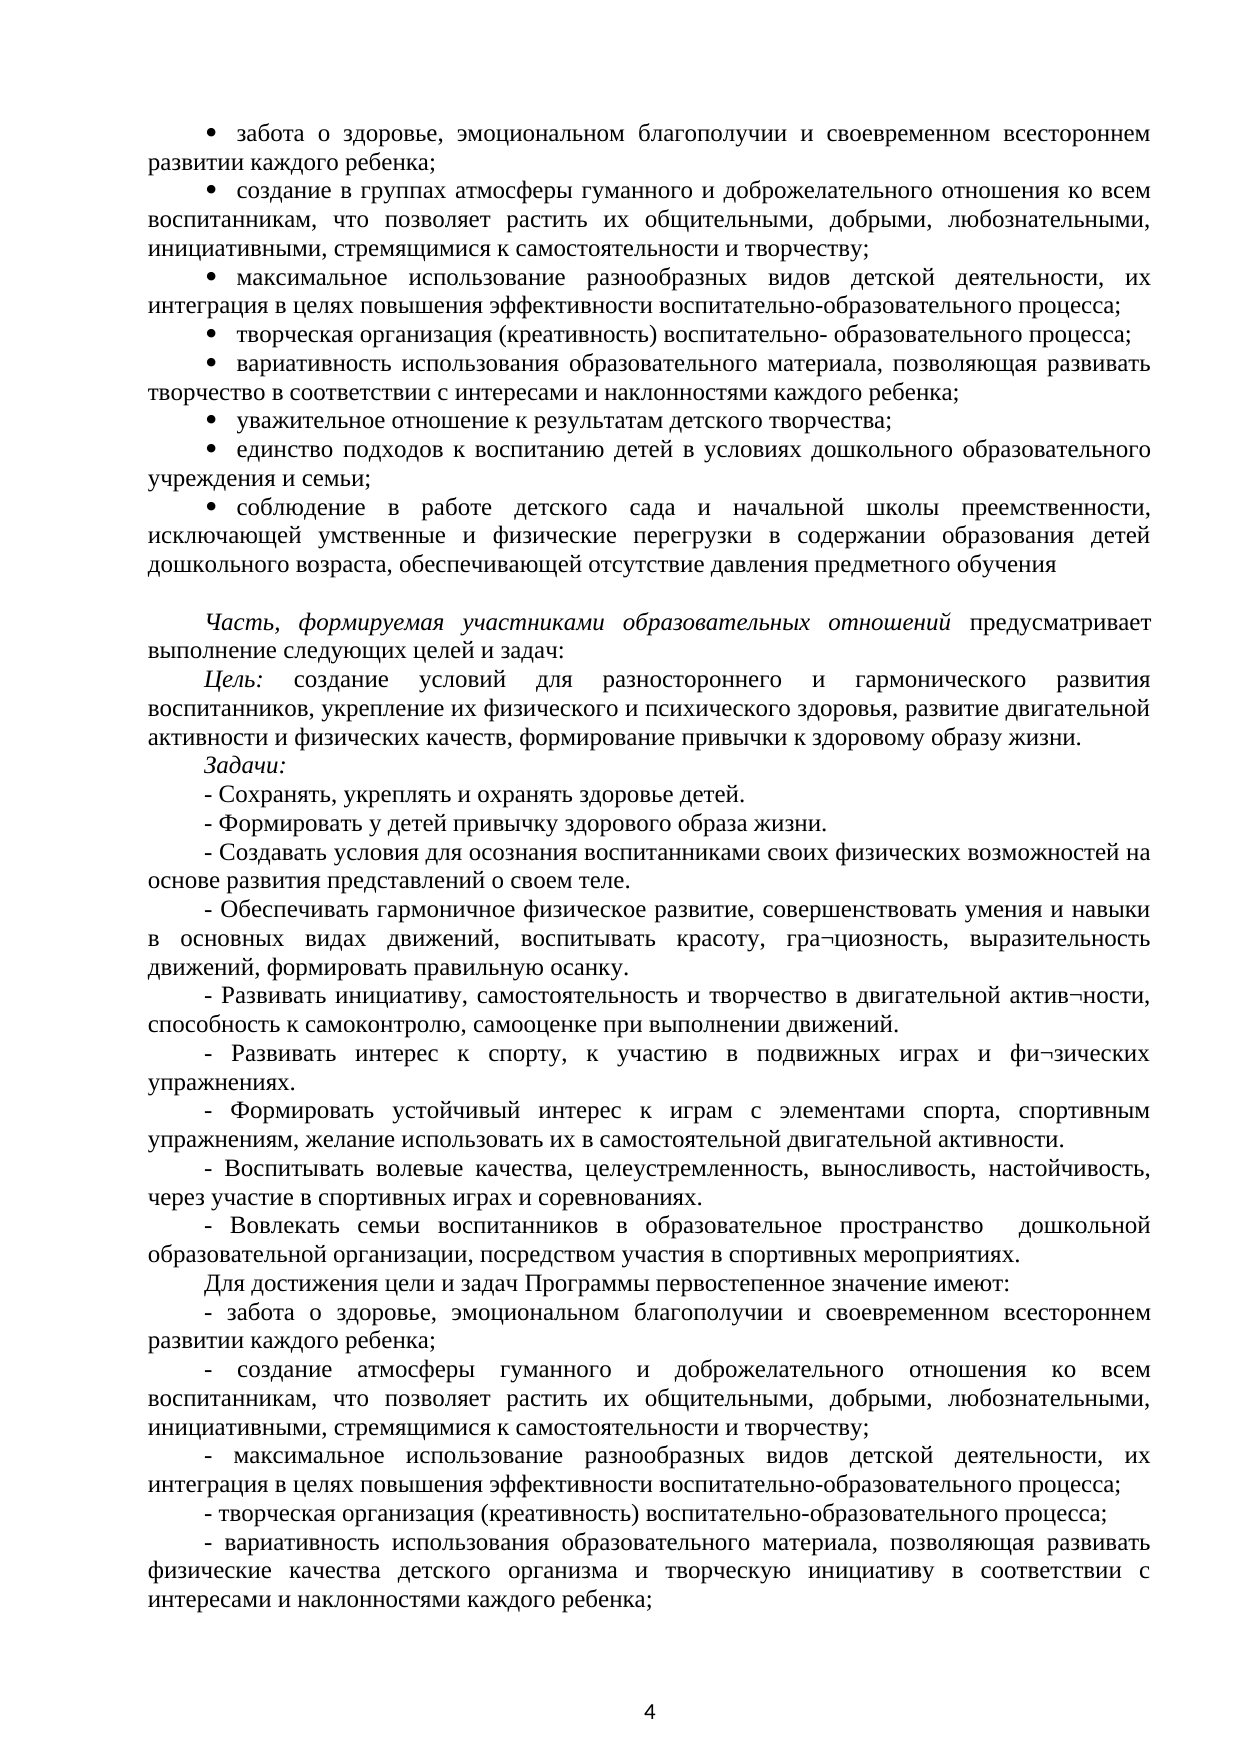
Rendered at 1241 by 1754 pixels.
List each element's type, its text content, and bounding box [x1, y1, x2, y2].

text Часть, формируемая участниками образовательных отношений предусматривает выполнение следующих целей и задач: [148, 607, 1152, 664]
text - Развивать интерес к спорту, к участию в подвижных играх и фи¬зических упражнениях. [148, 1038, 1152, 1096]
list соблюдение в работе детского сада и начальной школы преемственности, исключающей умственные и физические перегрузки в содержании образования детей дошкольного возраста, обеспечивающей отсутствие давления предметного обучения [148, 492, 1152, 578]
list творческая организация (креативность) воспитательно- образовательного процесса; [148, 319, 1152, 348]
text - Создавать условия для осознания воспитанниками своих физических возможностей на основе развития представлений о своем теле. [148, 837, 1152, 894]
text - Обеспечивать гармоничное физическое развитие, совершенствовать умения и навыки в основных видах движений, воспитывать красоту, гра¬циозность, выразительность движений, формировать правильную осанку. [148, 894, 1152, 981]
list создание в группах атмосферы гуманного и доброжелательного отношения ко всем воспитанникам, что позволяет растить их общительными, добрыми, любознательными, инициативными, стремящимися к самостоятельности и творчеству; [148, 176, 1152, 262]
list вариативность использования образовательного материала, позволяющая развивать творчество в соответствии с интересами и наклонностями каждого ребенка; [148, 348, 1152, 406]
text - Сохранять, укреплять и охранять здоровье детей. [148, 779, 1152, 808]
text - Вовлекать семьи воспитанников в образовательное пространство дошкольной образовательной организации, посредством участия в спортивных мероприятиях. [148, 1211, 1152, 1268]
text - создание атмосферы гуманного и доброжелательного отношения ко всем воспитанникам, что позволяет растить их общительными, добрыми, любознательными, инициативными, стремящимися к самостоятельности и творчеству; [148, 1354, 1152, 1441]
text Для достижения цели и задач Программы первостепенное значение имеют: [148, 1268, 1152, 1297]
list уважительное отношение к результатам детского творчества; [148, 406, 1152, 434]
text - вариативность использования образовательного материала, позволяющая развивать физические качества детского организма и творческую инициативу в соответствии с интересами и наклонностями каждого ребенка; [148, 1527, 1152, 1613]
text Задачи: [148, 751, 1152, 779]
list забота о здоровье, эмоциональном благополучии и своевременном всестороннем развитии каждого ребенка; [148, 118, 1152, 176]
text - Формировать устойчивый интерес к играм с элементами спорта, спортивным упражнениям, желание использовать их в самостоятельной двигательной активности. [148, 1096, 1152, 1153]
text - Развивать инициативу, самостоятельность и творчество в двигательной актив¬ности, способность к самоконтролю, самооценке при выполнении движений. [148, 981, 1152, 1038]
text - творческая организация (креативность) воспитательно-образовательного процесса; [148, 1498, 1152, 1527]
list максимальное использование разнообразных видов детской деятельности, их интеграция в целях повышения эффективности воспитательно-образовательного процесса; [148, 262, 1152, 319]
text - максимальное использование разнообразных видов детской деятельности, их интеграция в целях повышения эффективности воспитательно-образовательного процесса; [148, 1441, 1152, 1498]
text - забота о здоровье, эмоциональном благополучии и своевременном всестороннем развитии каждого ребенка; [148, 1297, 1152, 1354]
text - Воспитывать волевые качества, целеустремленность, выносливость, настойчивость, через участие в спортивных играх и соревнованиях. [148, 1153, 1152, 1211]
text Цель: создание условий для разностороннего и гармонического развития воспитанников, укрепление их физического и психического здоровья, развитие двигательной активности и физических качеств, формирование привычки к здоровому образу жизни. [148, 664, 1152, 751]
list единство подходов к воспитанию детей в условиях дошкольного образовательного учреждения и семьи; [148, 434, 1152, 492]
text - Формировать у детей привычку здорового образа жизни. [148, 808, 1152, 837]
